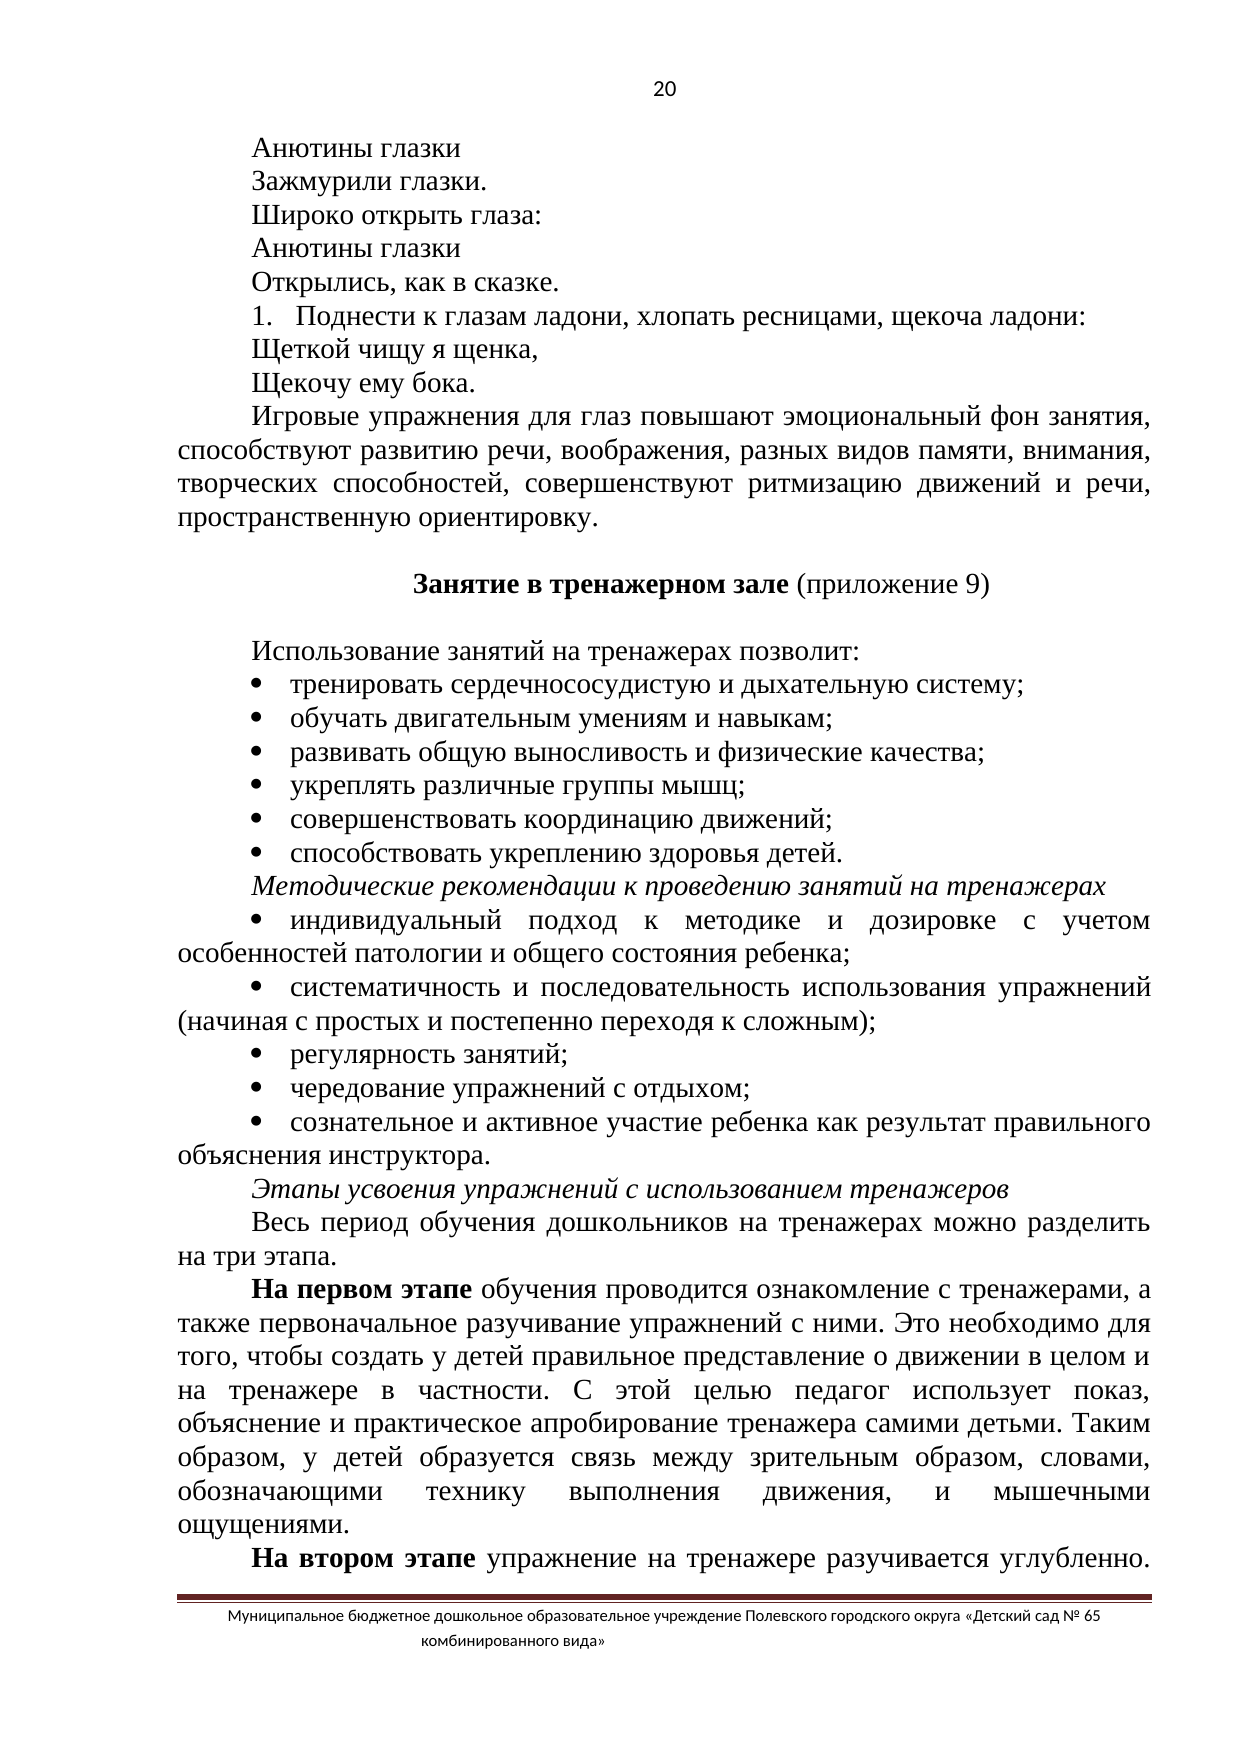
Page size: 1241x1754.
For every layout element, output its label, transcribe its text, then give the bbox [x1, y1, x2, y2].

list совершенствовать координацию движений; [177, 801, 1152, 835]
text На первом этапе обучения проводится ознакомление с тренажерами, а также первоначальное разучивание упражнений с ними. Это необходимо для того, чтобы создать у детей правильное представление о движении в целом и на тренажере в частности. С этой целью педагог использует показ, объяснение и практическое апробирование тренажера самими детьми. Таким образом, у детей образуется связь между зрительным образом, словами, обозначающими технику выполнения движения, и мышечными ощущениями. [177, 1271, 1152, 1540]
text Щекочу ему бока. [177, 365, 1152, 398]
list индивидуальный подход к методике и дозировке с учетом особенностей патологии и общего состояния ребенка; [177, 902, 1152, 969]
list сознательное и активное участие ребенка как результат правильного объяснения инструктора. [177, 1104, 1152, 1171]
list регулярность занятий; [177, 1036, 1152, 1070]
list способствовать укреплению здоровья детей. [177, 835, 1152, 868]
list укреплять различные группы мышц; [177, 767, 1152, 801]
list развивать общую выносливость и физические качества; [177, 734, 1152, 767]
text Зажмурили глазки. [177, 163, 1152, 197]
text Занятие в тренажерном зале (приложение 9) [177, 566, 1152, 599]
text Этапы усвоения упражнений с использованием тренажеров [177, 1171, 1152, 1204]
text Анютины глазки [177, 231, 1152, 264]
text Открылись, как в сказке. [177, 264, 1152, 298]
list тренировать сердечнососудистую и дыхательную систему; [177, 667, 1152, 700]
text Методические рекомендации к проведению занятий на тренажерах [177, 868, 1152, 902]
text Анютины глазки [177, 130, 1152, 163]
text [177, 1540, 1152, 1573]
text Использование занятий на тренажерах позволит: [177, 633, 1152, 667]
text Широко открыть глаза: [177, 197, 1152, 231]
text Игровые упражнения для глаз повышают эмоциональный фон занятия, способствуют развитию речи, воображения, разных видов памяти, внимания, творческих способностей, совершенствуют ритмизацию движений и речи, пространственную ориентировку. [177, 398, 1152, 532]
text Щеткой чищу я щенка, [177, 331, 1152, 365]
list обучать двигательным умениям и навыкам; [177, 700, 1152, 734]
text Весь период обучения дошкольников на тренажерах можно разделить на три этапа. [177, 1204, 1152, 1271]
list Поднести к глазам ладони, хлопать ресницами, щекоча ладони: [177, 298, 1152, 331]
list чередование упражнений с отдыхом; [177, 1070, 1152, 1104]
list систематичность и последовательность использования упражнений (начиная с простых и постепенно переходя к сложным); [177, 969, 1152, 1036]
